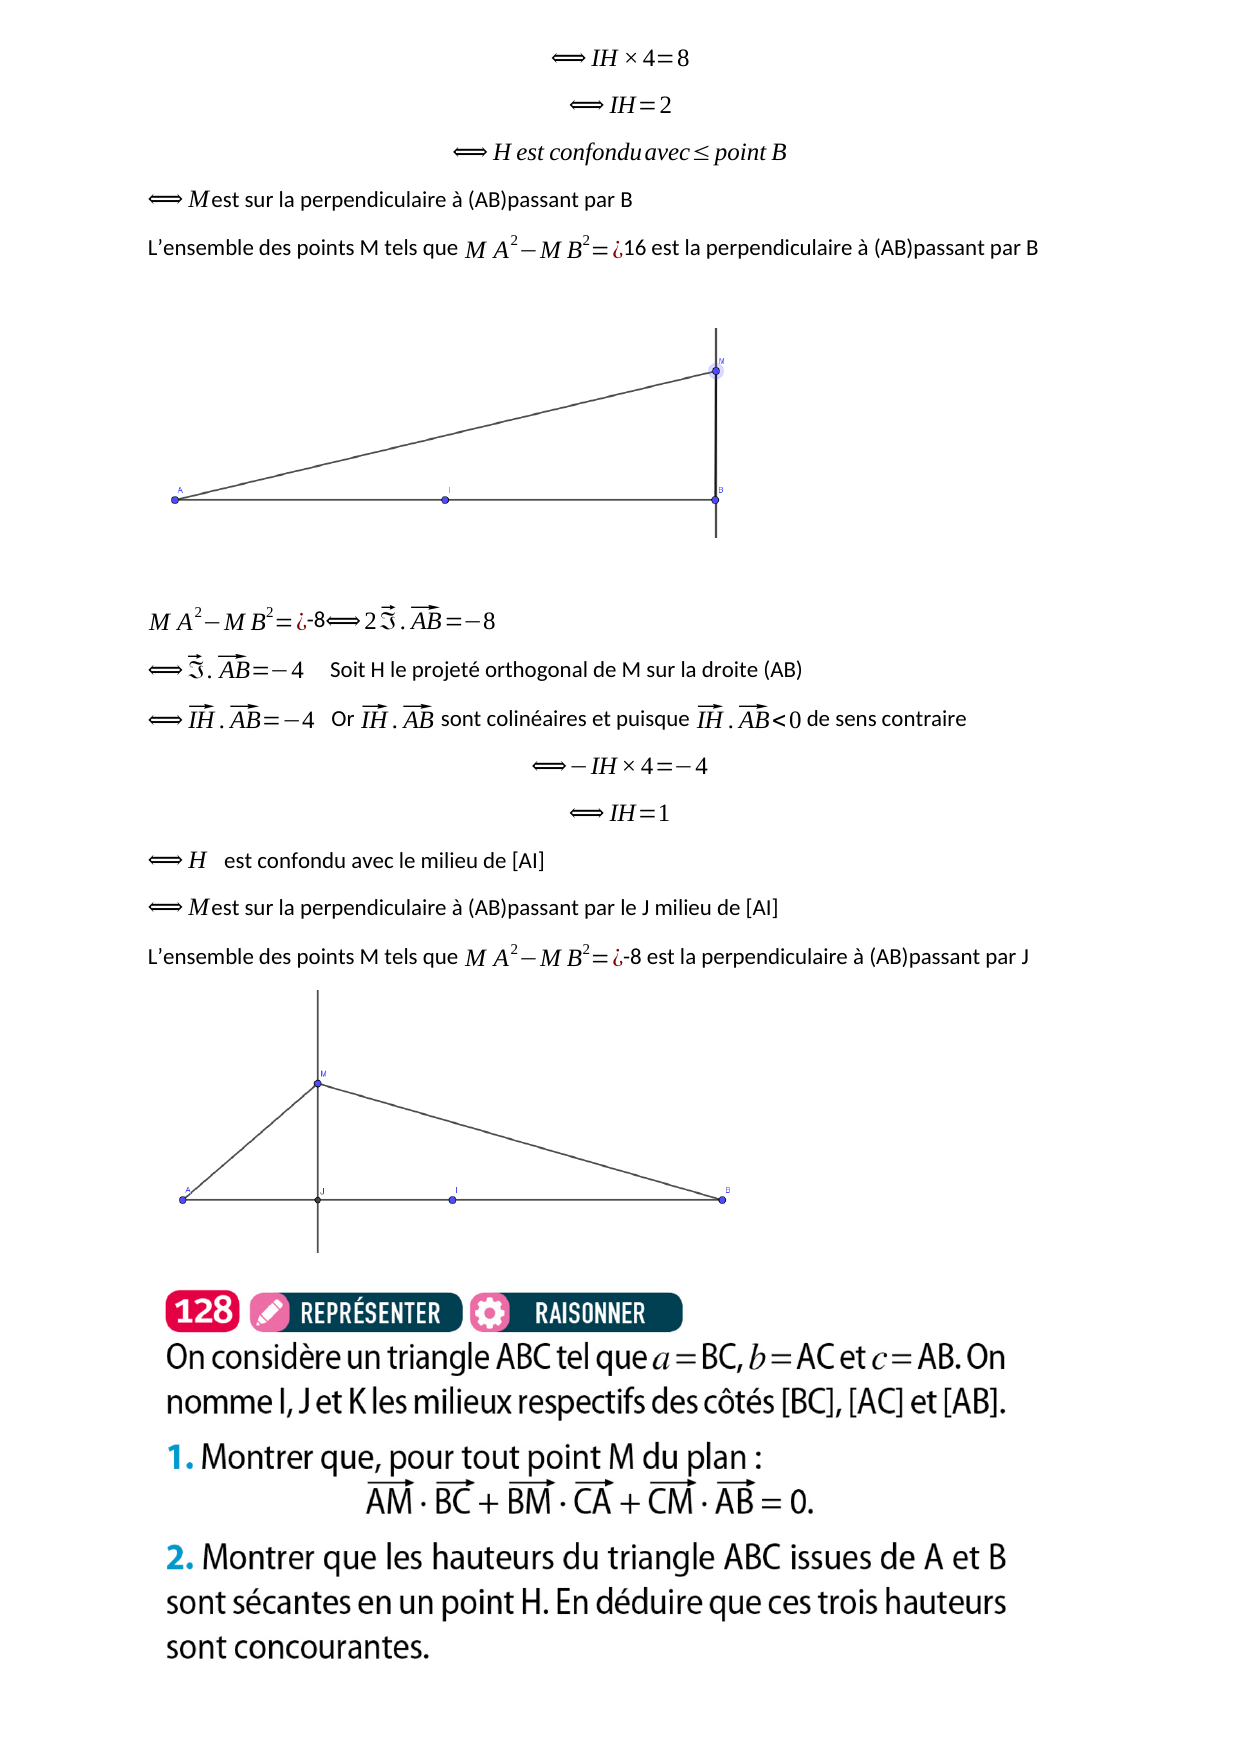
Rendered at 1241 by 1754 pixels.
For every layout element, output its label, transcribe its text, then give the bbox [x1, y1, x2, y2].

picture [147, 1271, 1012, 1674]
text L’ensemble des points M tels que 16 est la perpendiculaire à (AB)passant par B [148, 232, 1093, 263]
text L’ensemble des points M tels que -8 est la perpendiculaire à (AB)passant par J [148, 940, 1093, 971]
text Soit H le projeté orthogonal de M sur la droite (AB) [148, 654, 1093, 684]
picture [147, 328, 774, 538]
text est confondu avec le milieu de [AI] [148, 846, 1093, 874]
picture [147, 990, 754, 1253]
text est sur la perpendiculaire à (AB)passant par le J milieu de [AI] [148, 893, 1093, 921]
text Or sont colinéaires et puisque de sens contraire [148, 703, 1093, 734]
text est sur la perpendiculaire à (AB)passant par B [148, 185, 1093, 213]
text -8 [148, 604, 1093, 635]
